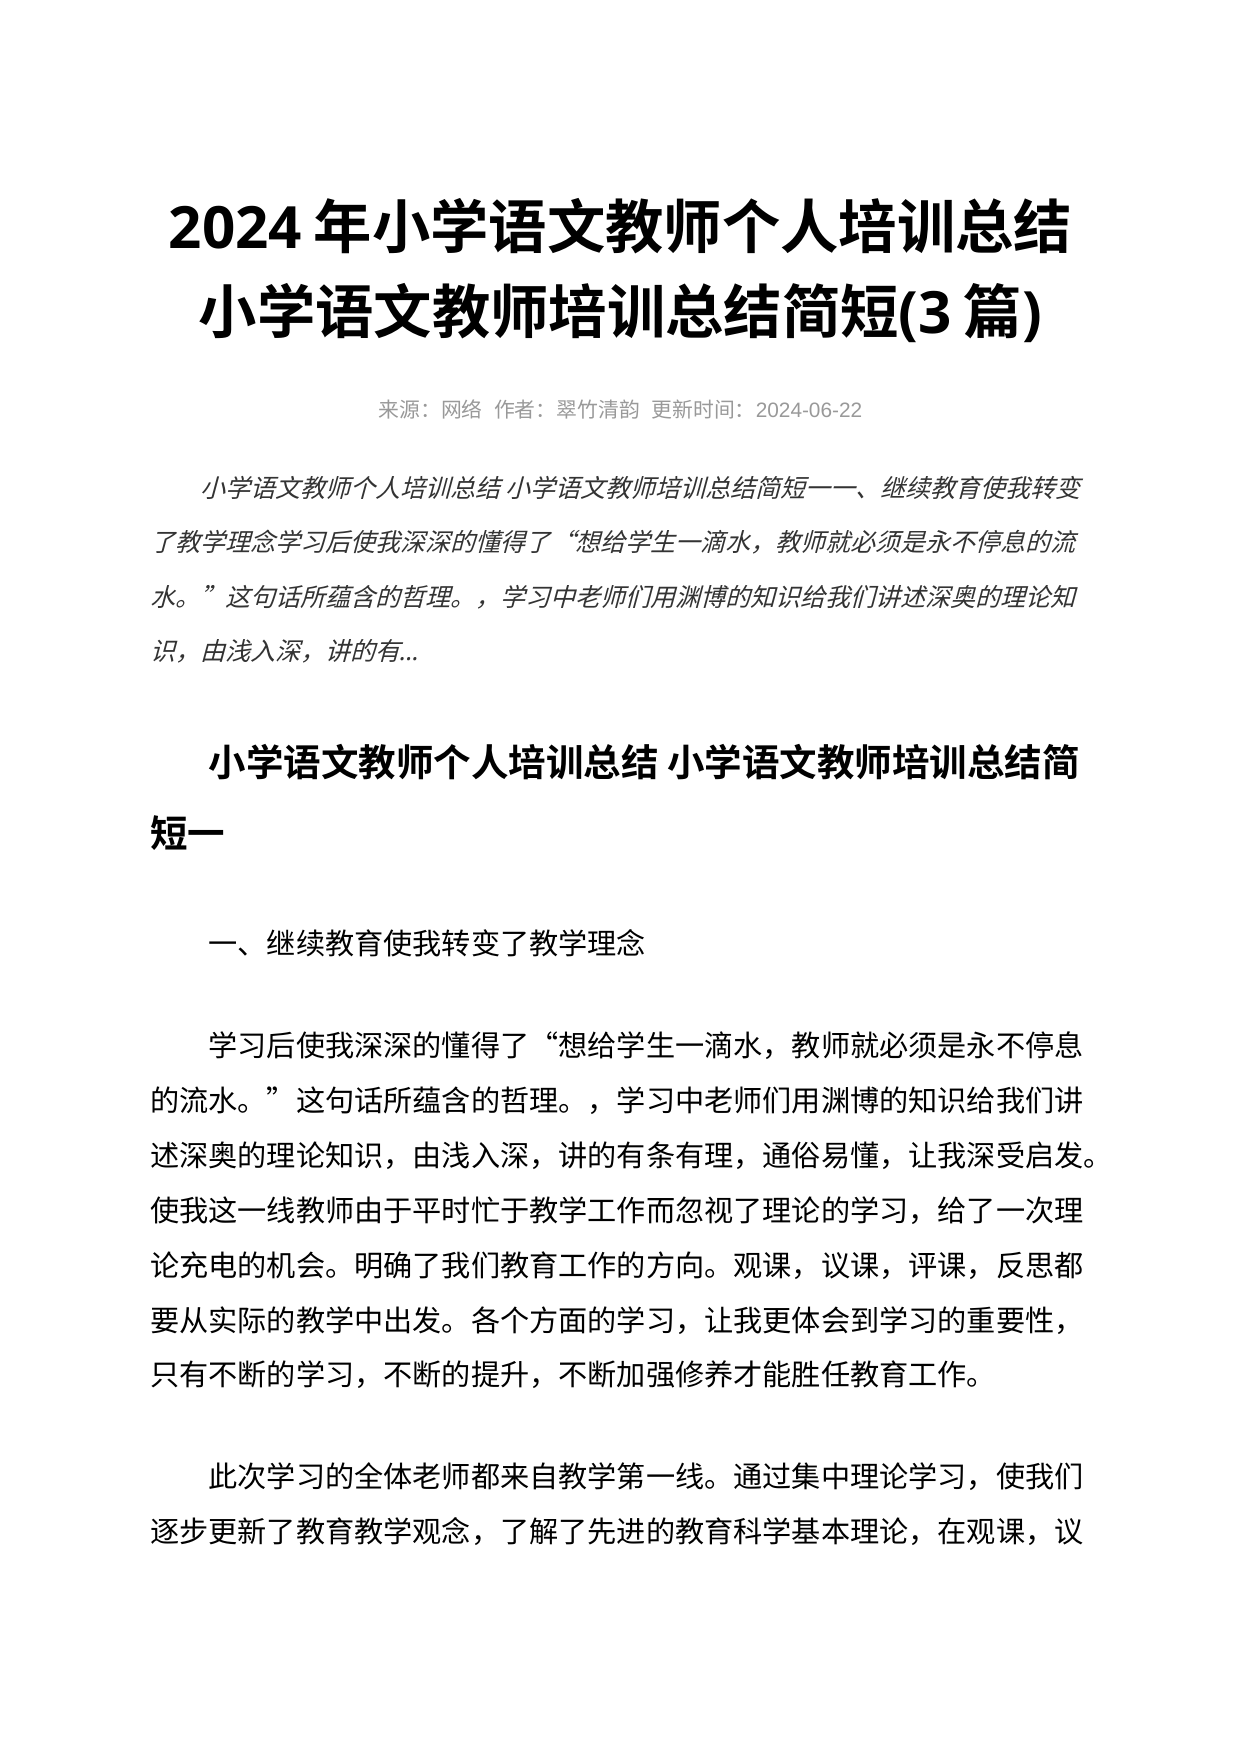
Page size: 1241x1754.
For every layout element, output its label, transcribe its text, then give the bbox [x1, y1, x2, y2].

subtitle 2024年小学语文教师个人培训总结 小学语文教师培训总结简短(3篇) [150, 181, 1090, 351]
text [150, 1454, 1090, 1551]
text 一、继续教育使我转变了教学理念 [150, 921, 1090, 963]
text 学习后使我深深的懂得了“想给学生一滴水，教师就必须是永不停息的流水。”这句话所蕴含的哲理。，学习中老师们用渊博的知识给我们讲述深奥的理论知识，由浅入深，讲的有条有理，通俗易懂，让我深受启发。使我这一线教师由于平时忙于教学工作而忽视了理论的学习，给了一次理论充电的机会。明确了我们教育工作的方向。观课，议课，评课，反思都要从实际的教学中出发。各个方面的学习，让我更体会到学习的重要性，只有不断的学习，不断的提升，不断加强修养才能胜任教育工作。 [150, 1023, 1090, 1394]
text 小学语文教师个人培训总结 小学语文教师培训总结简短一 [150, 733, 1090, 858]
text 小学语文教师个人培训总结 小学语文教师培训总结简短一一、继续教育使我转变了教学理念学习后使我深深的懂得了“想给学生一滴水，教师就必须是永不停息的流水。”这句话所蕴含的哲理。，学习中老师们用渊博的知识给我们讲述深奥的理论知识，由浅入深，讲的有... [150, 468, 1090, 668]
text 来源：网络 作者：翠竹清韵 更新时间：2024-06-22 [150, 398, 1090, 422]
